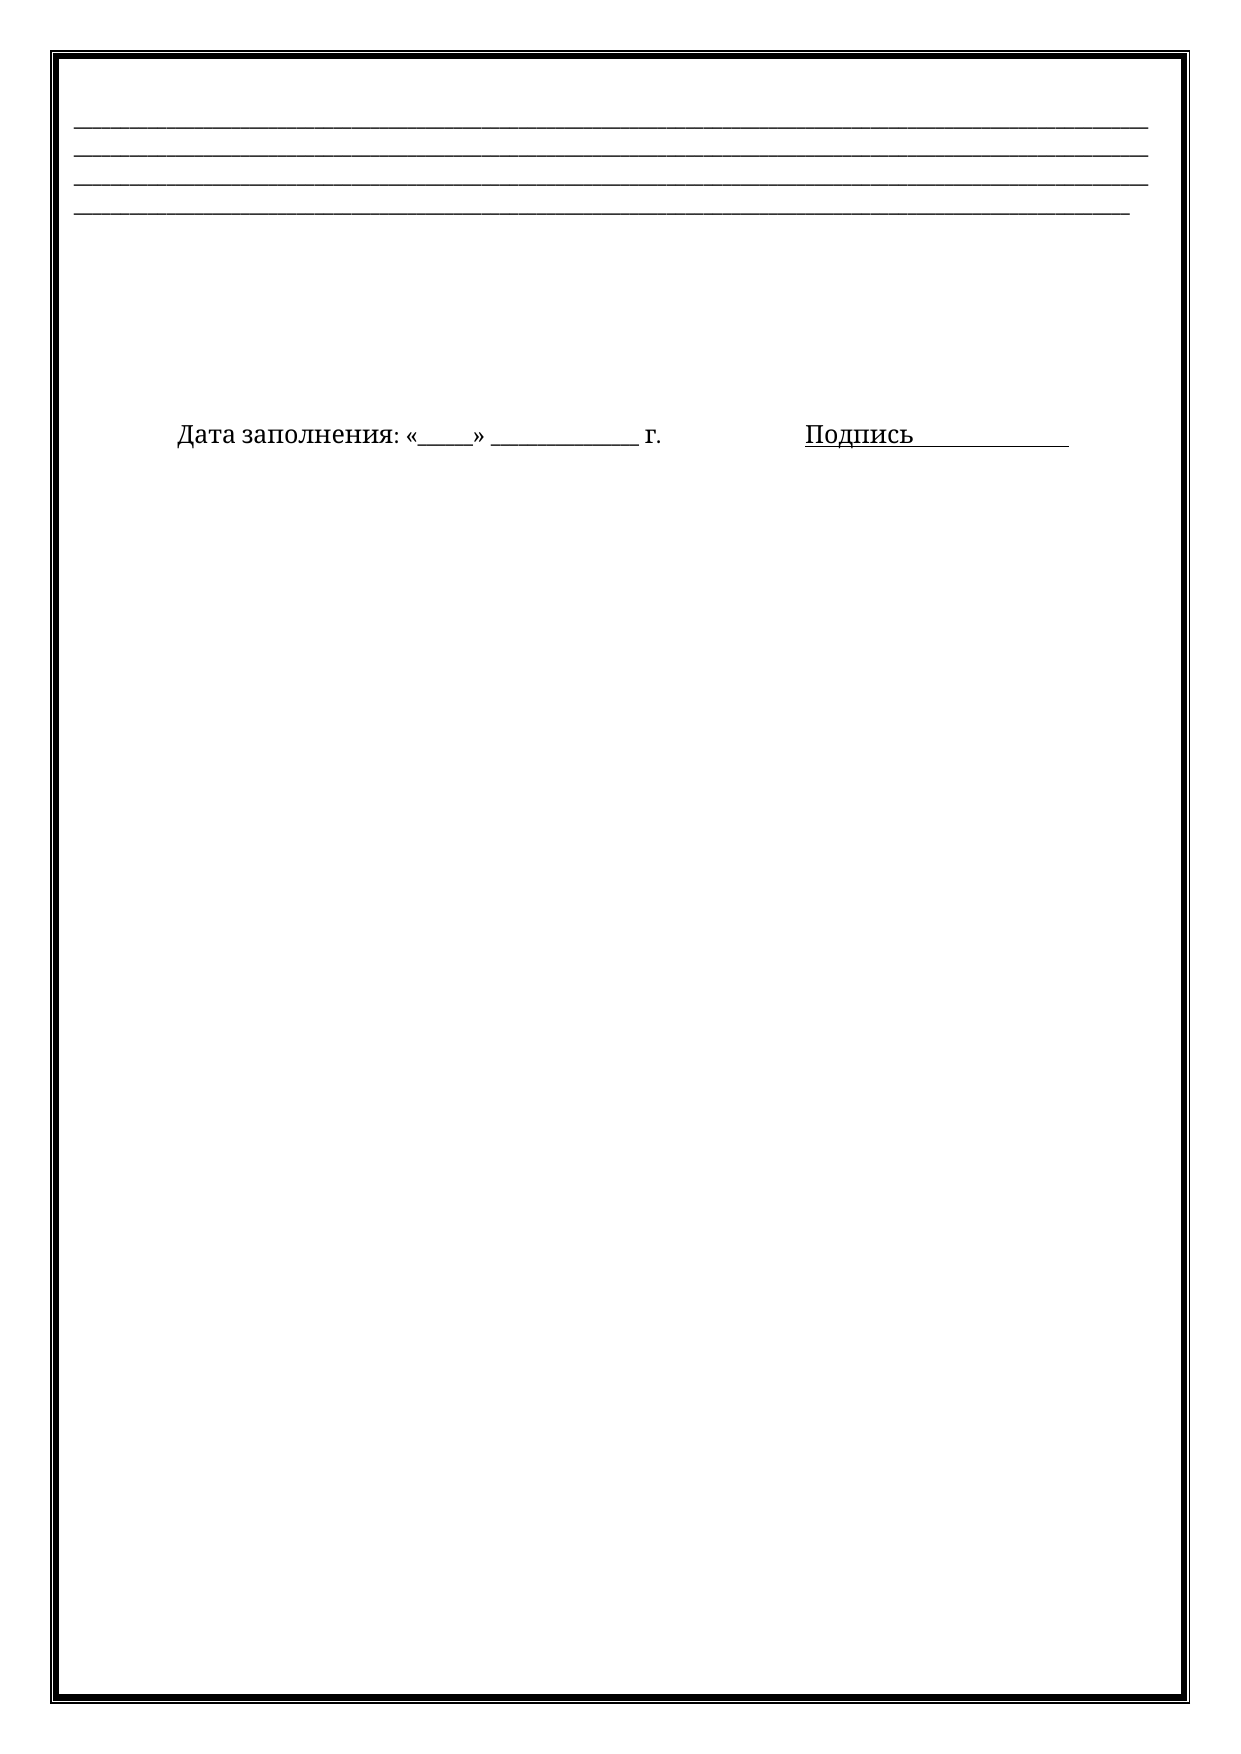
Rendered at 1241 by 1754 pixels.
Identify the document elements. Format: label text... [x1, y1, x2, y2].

text Дата заполнения: «______» ________________ г. Подпись [177, 421, 1152, 450]
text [74, 103, 1152, 218]
